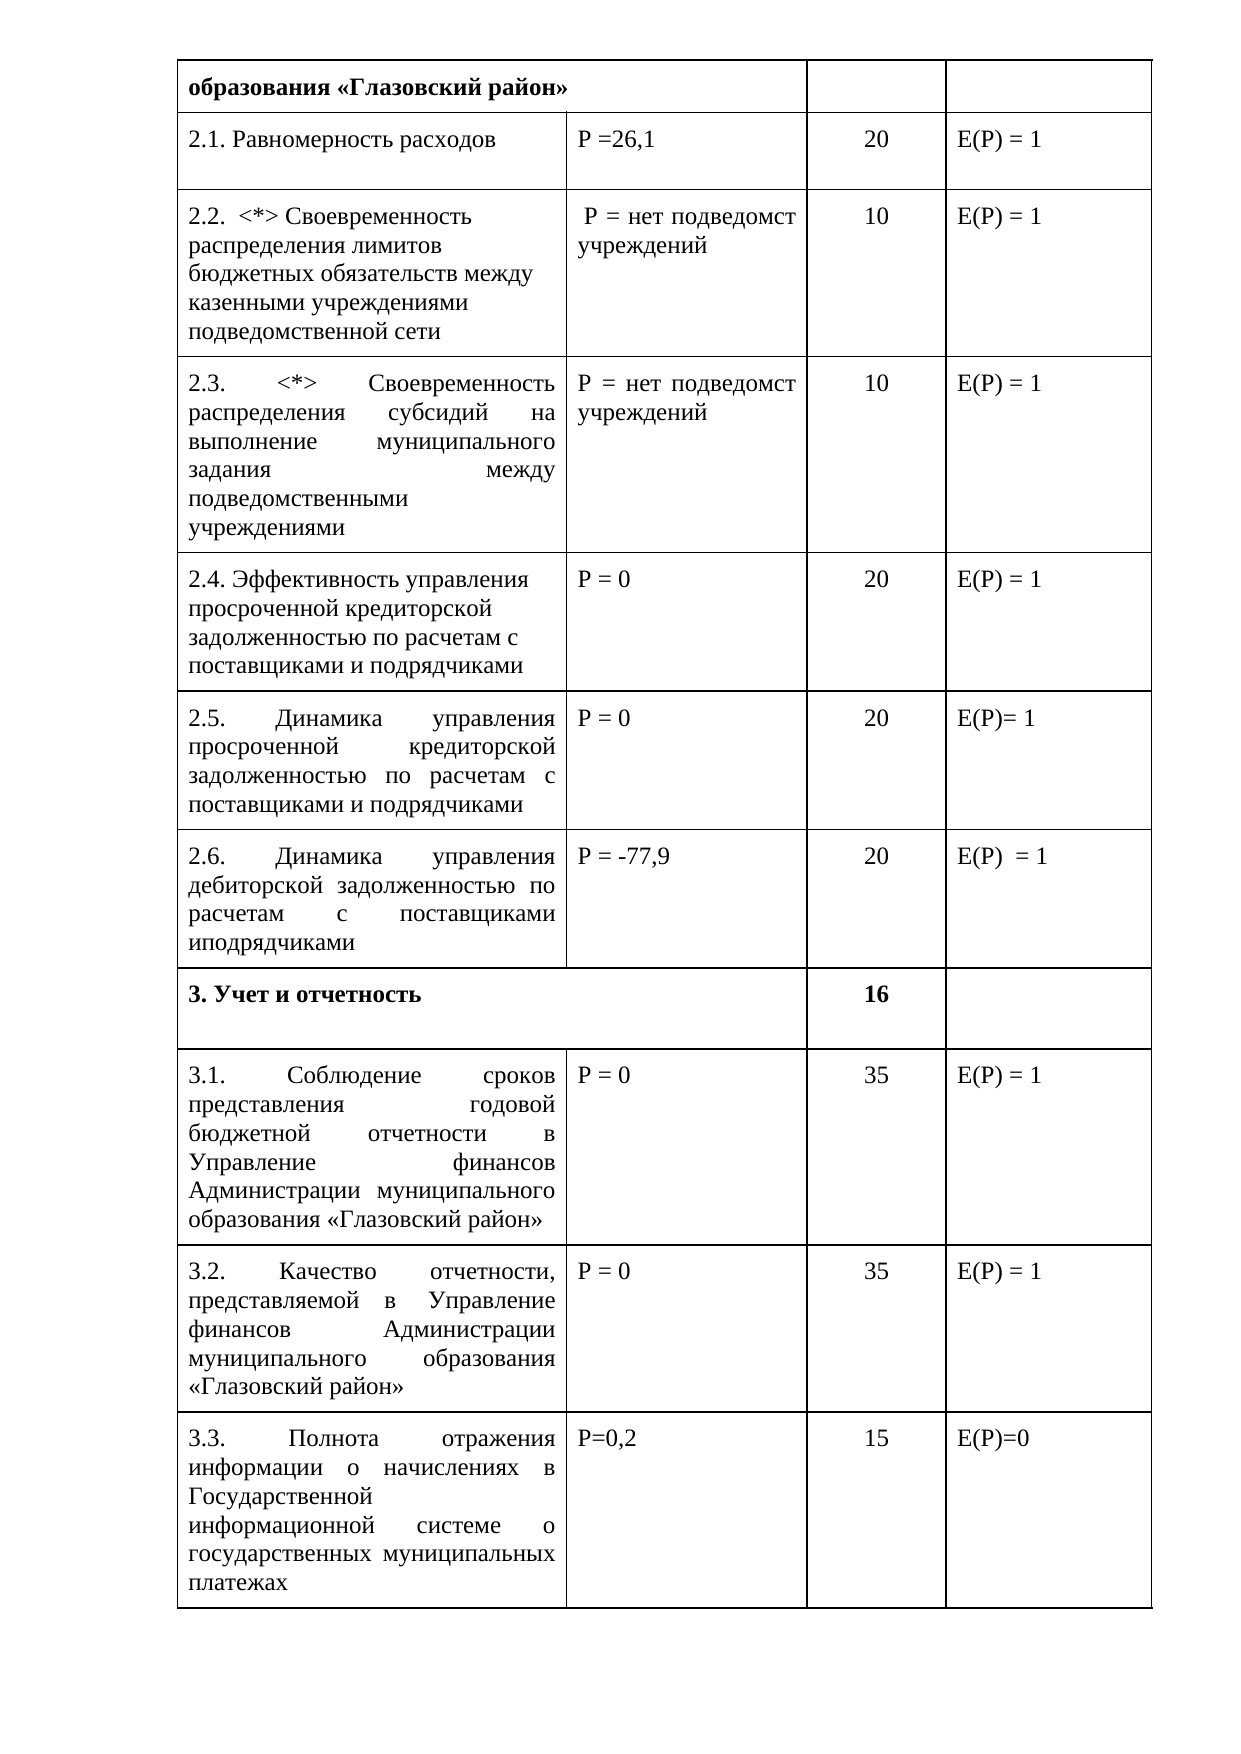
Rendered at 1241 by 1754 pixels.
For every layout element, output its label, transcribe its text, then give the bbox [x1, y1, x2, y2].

table_cell P = -77,9 [567, 830, 806, 967]
table_cell Е(Р) = 1 [947, 190, 1151, 356]
table_cell Е(Р) = 1 [947, 357, 1151, 552]
table_cell Е(Р) = 1 [947, 113, 1151, 188]
table_cell 2.4. Эффективность управления просроченной кредиторской задолженностью по расчетам с поставщиками и подрядчиками [178, 553, 566, 690]
table_cell [947, 61, 1151, 111]
table_cell 15 [808, 1413, 945, 1607]
table_cell 3.3. Полнота отражения информации о начислениях в Государственной информационной системе о государственных муниципальных платежах [178, 1413, 566, 1607]
table_cell 3.1. Соблюдение сроков представления годовой бюджетной отчетности в Управление финансов Администрации муниципального образования «Глазовский район» [178, 1050, 566, 1244]
table_cell Е(Р)=0 [947, 1413, 1151, 1607]
table_cell 2.6. Динамика управления дебиторской задолженностью по расчетам с поставщиками иподрядчиками [178, 830, 566, 967]
table_cell 20 [808, 113, 945, 188]
table_cell 10 [808, 190, 945, 356]
table_cell 20 [808, 830, 945, 967]
table_cell 2.1. Равномерность расходов [178, 113, 566, 188]
table_cell 20 [808, 553, 945, 690]
table_cell 25 [808, 61, 945, 111]
table_cell Е(Р)= 1 [947, 692, 1151, 828]
table_cell Р = 0 [567, 1050, 806, 1244]
table_cell 35 [808, 1246, 945, 1411]
table_cell Р = 0 [567, 553, 806, 690]
table_cell 20 [808, 692, 945, 828]
table_cell [947, 969, 1151, 1048]
table_cell Р = 0 [567, 1246, 806, 1411]
table_cell 2.3. <*> Своевременность распределения субсидий на выполнение муниципального задания между подведомственными учреждениями [178, 357, 566, 552]
table_cell 2.5. Динамика управления просроченной кредиторской задолженностью по расчетам с поставщиками и подрядчиками [178, 692, 566, 828]
table_cell 35 [808, 1050, 945, 1244]
table_cell P =26,1 [567, 113, 806, 188]
table_cell Е(Р) = 1 [947, 830, 1151, 967]
table_cell Р=0,2 [567, 1413, 806, 1607]
table_cell P = 0 [567, 692, 806, 828]
table_cell 3.2. Качество отчетности, представляемой в Управление финансов Администрации муниципального образования «Глазовский район» [178, 1246, 566, 1411]
table_cell 16 [808, 969, 945, 1048]
table_cell 3. Учет и отчетность [178, 969, 806, 1048]
table_cell Е(Р) = 1 [947, 553, 1151, 690]
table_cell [178, 61, 806, 111]
table_cell Р = нет подведомст учреждений [567, 190, 806, 356]
table_cell Е(Р) = 1 [947, 1050, 1151, 1244]
table_cell 2.2. <*> Своевременность распределения лимитов бюджетных обязательств между казенными учреждениями подведомственной сети [178, 190, 566, 356]
table_cell 10 [808, 357, 945, 552]
table_cell Е(Р) = 1 [947, 1246, 1151, 1411]
table_cell Р = нет подведомст учреждений [567, 357, 806, 552]
